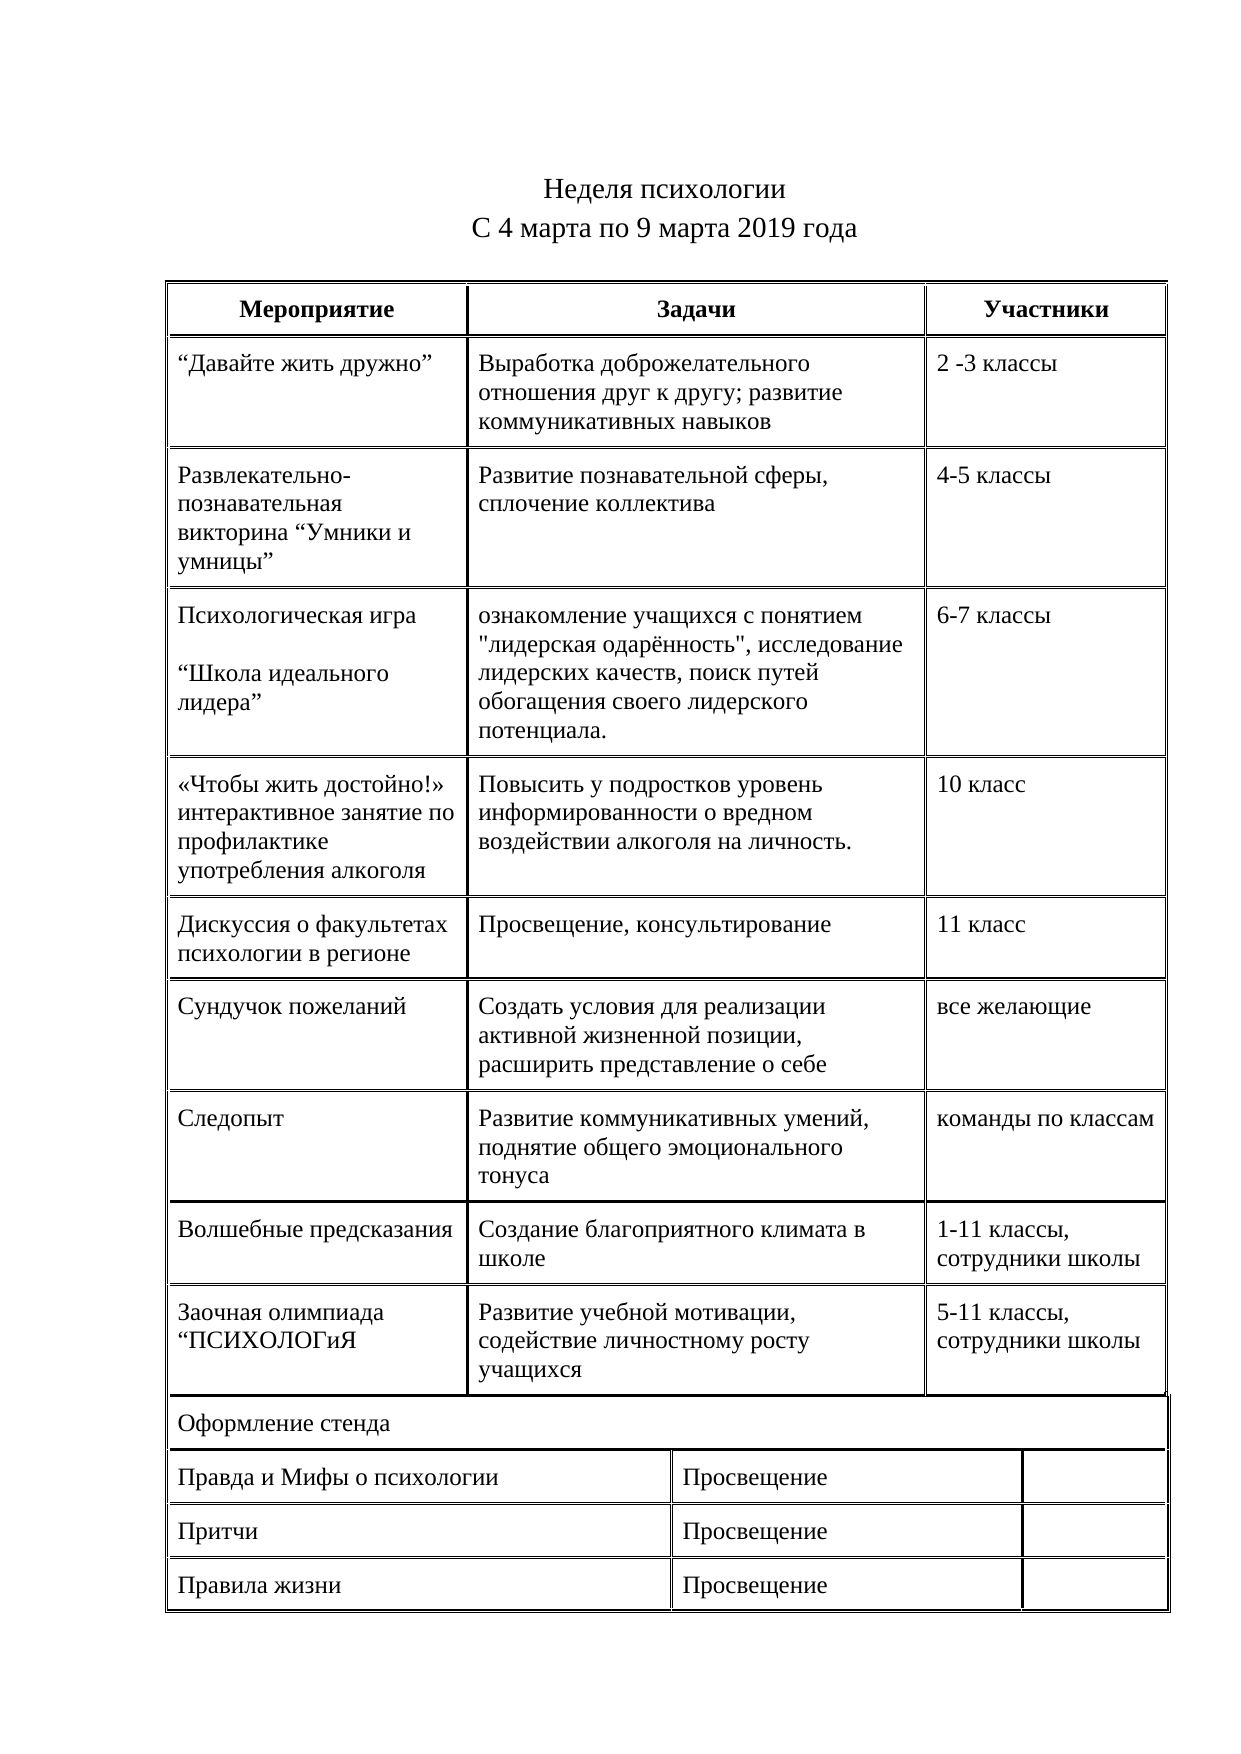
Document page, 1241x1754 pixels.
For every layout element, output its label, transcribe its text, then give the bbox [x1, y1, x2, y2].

text С 4 марта по 9 марта 2019 года [177, 210, 1152, 243]
table_cell Психологическая игра “Школа идеального лидера” [166, 586, 467, 754]
table_cell команды по классам [927, 1092, 1165, 1200]
table_cell Волшебные предсказания [168, 1200, 466, 1283]
table_cell [1024, 1448, 1169, 1502]
text Неделя психологии [177, 171, 1152, 205]
table_cell [1022, 1556, 1169, 1609]
table_cell Развитие познавательной сферы, сплочение коллектива [469, 449, 924, 586]
table_cell “Давайте жить дружно” [168, 334, 466, 446]
table_header Участники [926, 284, 1166, 334]
table_cell все желающие [927, 981, 1165, 1089]
table_cell Сундучок пожеланий [168, 977, 466, 1089]
table_cell [1022, 1502, 1169, 1556]
table_cell 5-11 классы, сотрудники школы [927, 1286, 1165, 1394]
table_cell 1-11 классы, сотрудники школы [927, 1203, 1165, 1283]
table_cell Правда и Мифы о психологии [166, 1448, 670, 1502]
table_cell Выработка доброжелательного отношения друг к другу; развитие коммуникативных навыков [469, 338, 924, 446]
table_cell Развлекательно-познавательная викторина “Умники и умницы” [166, 446, 467, 586]
table_cell Просвещение, консультирование [469, 898, 924, 977]
table_cell 2 -3 классы [927, 338, 1165, 446]
table_cell Развитие коммуникативных умений, поднятие общего эмоционального тонуса [469, 1092, 924, 1200]
table_cell Развитие учебной мотивации, содействие личностному росту учащихся [469, 1286, 924, 1394]
table_cell «Чтобы жить достойно!» интерактивное занятие по профилактике употребления алкоголя [168, 755, 466, 895]
table_cell Просвещение [673, 1505, 1021, 1556]
table_cell Заочная олимпиада “ПСИХОЛОГиЯ [166, 1283, 467, 1394]
table_cell Оформление стенда [168, 1394, 1167, 1448]
table_cell Просвещение [671, 1559, 1022, 1609]
table_header Задачи [467, 284, 926, 334]
table_cell Просвещение [673, 1451, 1021, 1502]
table_cell ознакомление учащихся с понятием "лидерская одарённость", исследование лидерских качеств, поиск путей обогащения своего лидерского потенциала. [469, 589, 924, 754]
table_cell 6-7 классы [927, 589, 1165, 754]
table_cell Создание благоприятного климата в школе [469, 1203, 924, 1283]
table_cell Создать условия для реализации активной жизненной позиции, расширить представление о себе [469, 981, 924, 1089]
table_cell Правила жизни [166, 1556, 671, 1609]
table_header Мероприятие [168, 282, 467, 334]
table_cell 11 класс [927, 898, 1165, 977]
table_cell 10 класс [927, 758, 1165, 895]
table_cell Дискуссия о факультетах психологии в регионе [166, 895, 467, 977]
table_cell Повысить у подростков уровень информированности о вредном воздействии алкоголя на личность. [469, 758, 924, 895]
table_cell 4-5 классы [927, 449, 1165, 586]
table_cell Притчи [166, 1502, 671, 1556]
table_cell Следопыт [166, 1089, 467, 1200]
